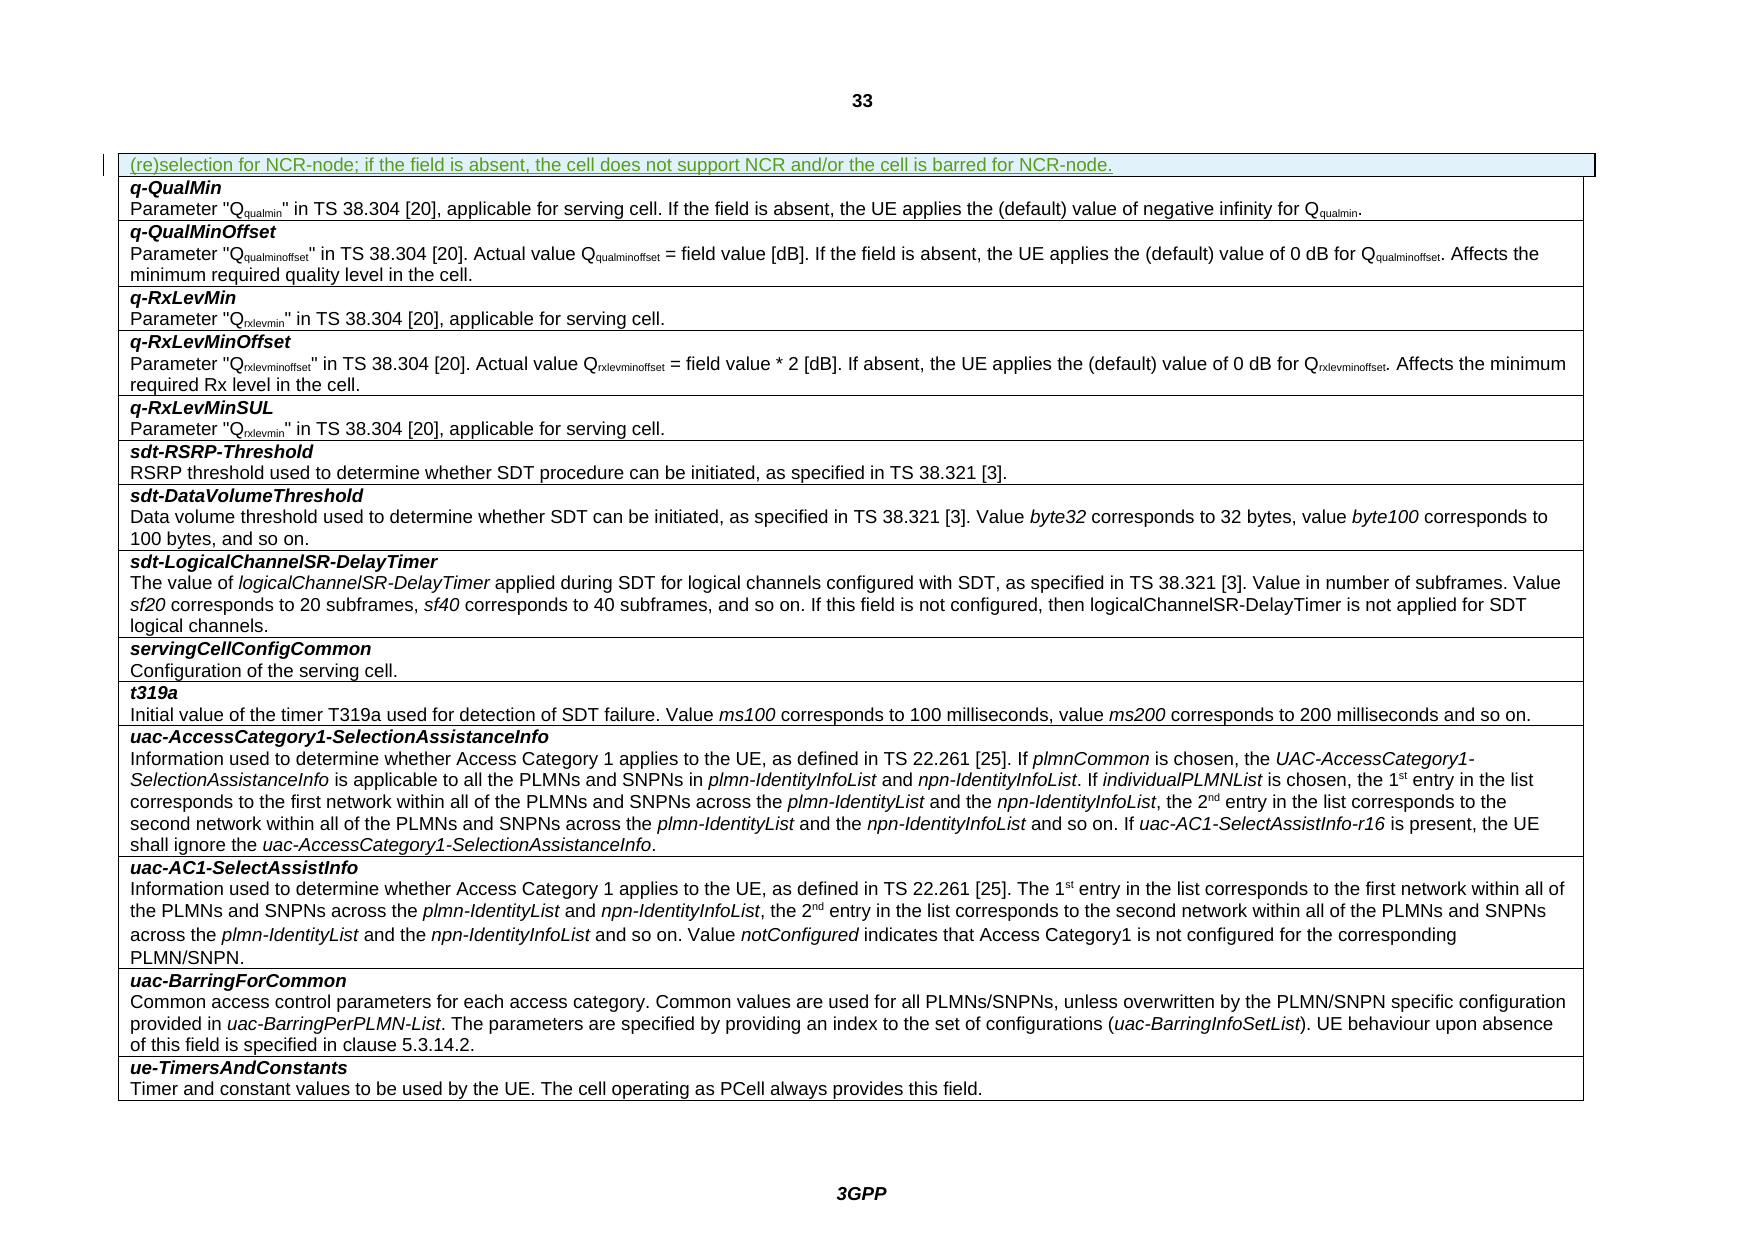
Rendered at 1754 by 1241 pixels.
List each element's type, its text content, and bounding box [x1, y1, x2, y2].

table_cell sdt-RSRP-Threshold RSRP threshold used to determine whether SDT procedure can be initiated, as specified in TS 38.321 [3]. [119, 441, 1583, 484]
table_cell t319a Initial value of the timer T319a used for detection of SDT failure. Value ms100 corresponds to 100 milliseconds, value ms200 corresponds to 200 milliseconds and so on. [119, 682, 1583, 725]
table_cell sdt-DataVolumeThreshold Data volume threshold used to determine whether SDT can be initiated, as specified in TS 38.321 [3]. Value byte32 corresponds to 32 bytes, value byte100 corresponds to 100 bytes, and so on. [119, 485, 1583, 549]
table_cell uac-AccessCategory1-SelectionAssistanceInfo Information used to determine whether Access Category 1 applies to the UE, as defined in TS 22.261 [25]. If plmnCommon is chosen, the UAC-AccessCategory1-SelectionAssistanceInfo is applicable to all the PLMNs and SNPNs in plmn-IdentityInfoList and npn-IdentityInfoList. If individualPLMNList is chosen, the 1st entry in the list corresponds to the first network within all of the PLMNs and SNPNs across the plmn-IdentityList and the npn-IdentityInfoList, the 2nd entry in the list corresponds to the second network within all of the PLMNs and SNPNs across the plmn-IdentityList and the npn-IdentityInfoList and so on. If uac-AC1-SelectAssistInfo-r16 is present, the UE shall ignore the uac-AccessCategory1-SelectionAssistanceInfo. [119, 726, 1583, 856]
table_cell q-QualMinOffset Parameter "Qqualminoffset" in TS 38.304 [20]. Actual value Qqualminoffset = field value [dB]. If the field is absent, the UE applies the (default) value of 0 dB for Qqualminoffset. Affects the minimum required quality level in the cell. [119, 221, 1583, 286]
table_cell q-RxLevMinOffset Parameter "Qrxlevminoffset" in TS 38.304 [20]. Actual value Qrxlevminoffset = field value * 2 [dB]. If absent, the UE applies the (default) value of 0 dB for Qrxlevminoffset. Affects the minimum required Rx level in the cell. [119, 331, 1583, 395]
table_cell ue-TimersAndConstants Timer and constant values to be used by the UE. The cell operating as PCell always provides this field. [119, 1057, 1583, 1100]
table_cell uac-AC1-SelectAssistInfo Information used to determine whether Access Category 1 applies to the UE, as defined in TS 22.261 [25]. The 1st entry in the list corresponds to the first network within all of the PLMNs and SNPNs across the plmn-IdentityList and npn-IdentityInfoList, the 2nd entry in the list corresponds to the second network within all of the PLMNs and SNPNs across the plmn-IdentityList and the npn-IdentityInfoList and so on. Value notConfigured indicates that Access Category1 is not configured for the corresponding PLMN/SNPN. [119, 857, 1583, 968]
table_cell servingCellConfigCommon Configuration of the serving cell. [119, 638, 1583, 681]
table_cell q-QualMin Parameter "Qqualmin" in TS 38.304 [20], applicable for serving cell. If the field is absent, the UE applies the (default) value of negative infinity for Qqualmin. [119, 177, 1583, 220]
table_cell q-RxLevMin Parameter "Qrxlevmin" in TS 38.304 [20], applicable for serving cell. [119, 287, 1583, 330]
table_cell sdt-LogicalChannelSR-DelayTimer The value of logicalChannelSR-DelayTimer applied during SDT for logical channels configured with SDT, as specified in TS 38.321 [3]. Value in number of subframes. Value sf20 corresponds to 20 subframes, sf40 corresponds to 40 subframes, and so on. If this field is not configured, then logicalChannelSR-DelayTimer is not applied for SDT logical channels. [119, 551, 1583, 637]
table_cell q-RxLevMinSUL Parameter "Qrxlevmin" in TS 38.304 [20], applicable for serving cell. [119, 396, 1583, 439]
table_cell uac-BarringForCommon Common access control parameters for each access category. Common values are used for all PLMNs/SNPNs, unless overwritten by the PLMN/SNPN specific configuration provided in uac-BarringPerPLMN-List. The parameters are specified by providing an index to the set of configurations (uac-BarringInfoSetList). UE behaviour upon absence of this field is specified in clause 5.3.14.2. [119, 969, 1583, 1056]
